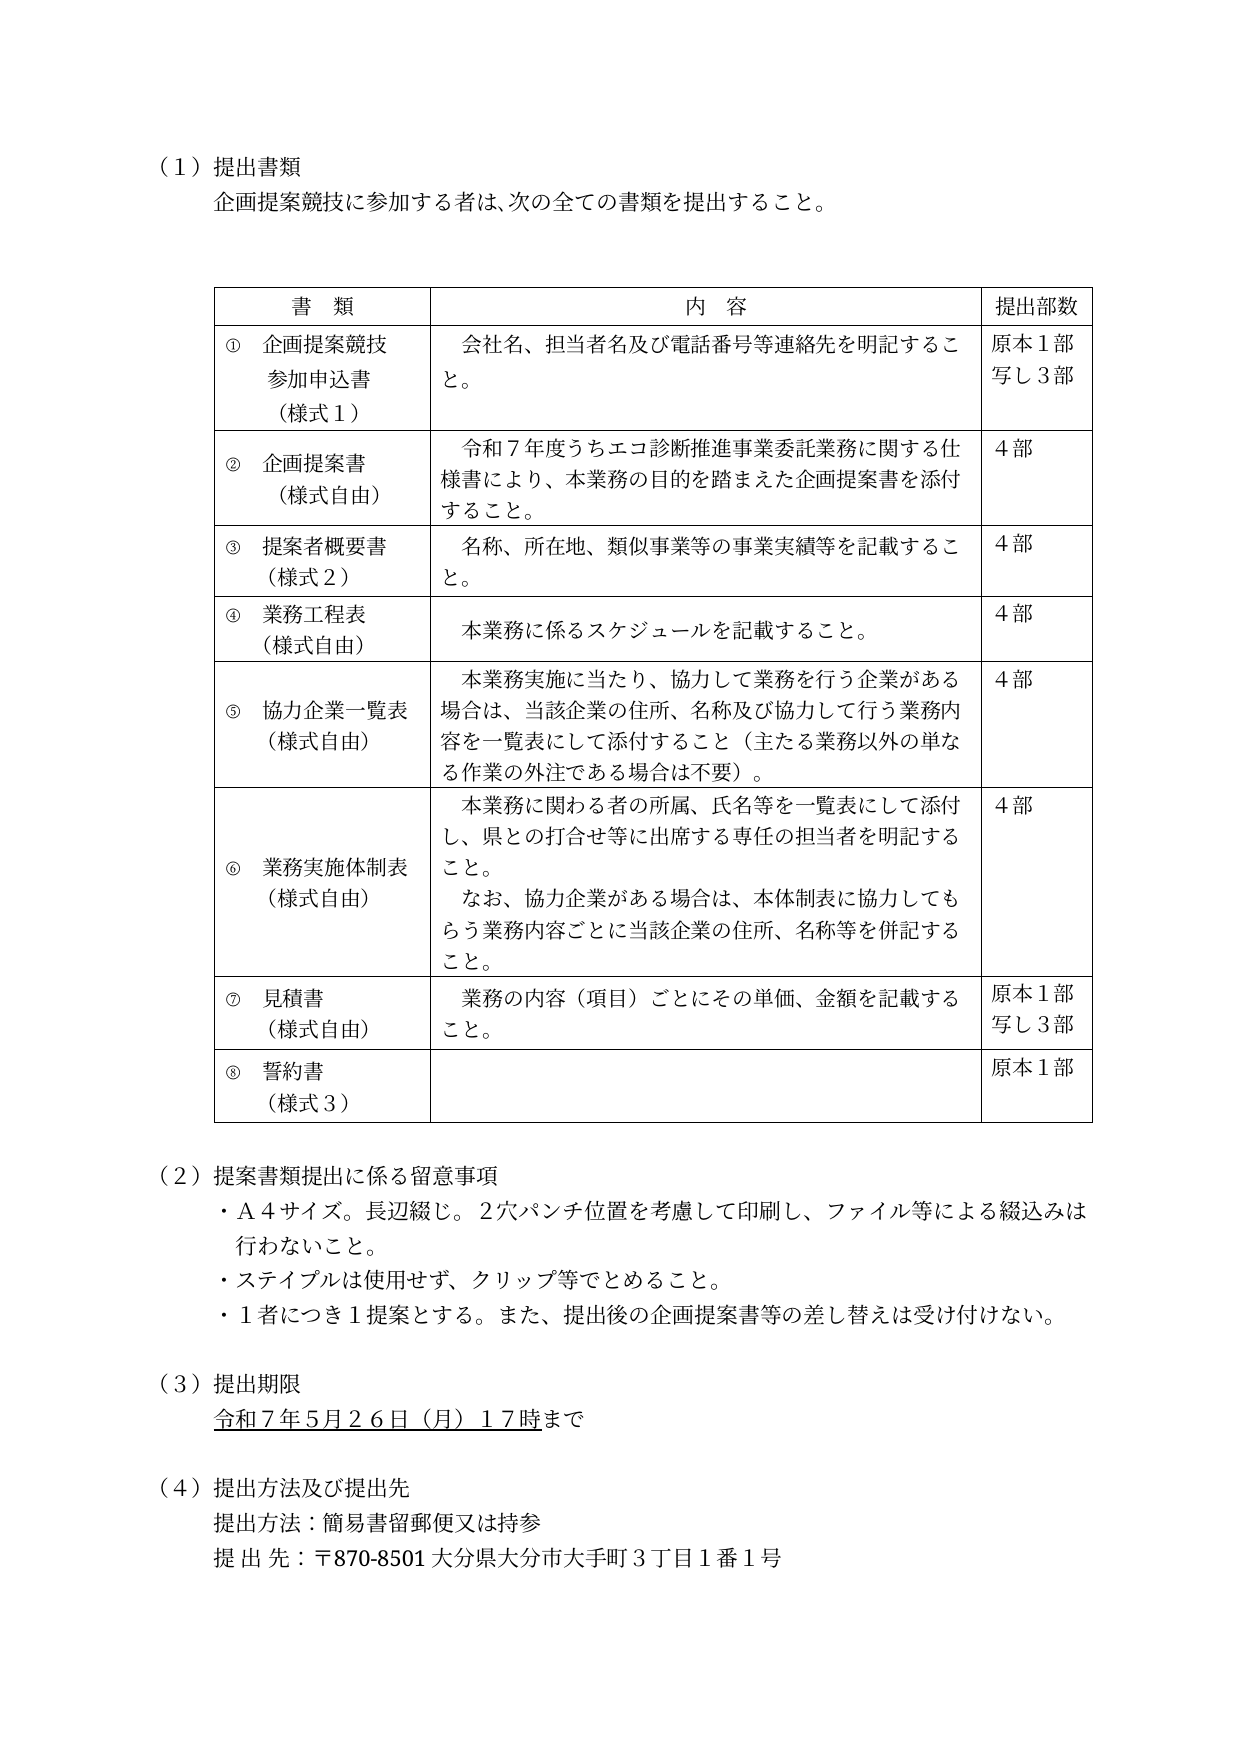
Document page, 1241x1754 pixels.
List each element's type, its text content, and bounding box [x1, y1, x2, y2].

table_cell ⑧ 誓約書 （様式３） [215, 1050, 430, 1122]
text （１）提出書類 [148, 148, 1092, 183]
table_cell ③ 提案者概要書（様式２） [215, 526, 430, 596]
table_header 書 類 [215, 288, 430, 325]
table_cell 原本１部 写し３部 [982, 326, 1092, 430]
text 行わないこと。 [191, 1227, 1092, 1262]
table_cell ⑦ 見積書 （様式自由） [215, 977, 430, 1049]
table_header 提出部数 [982, 288, 1092, 325]
table_cell ４部 [982, 597, 1092, 661]
text （３）提出期限 [148, 1366, 1092, 1401]
table_cell ４部 [982, 431, 1092, 525]
table_cell 名称、所在地、類似事業等の事業実績等を記載すること。 [431, 526, 981, 596]
text 令和７年５月２６日（月）１７時まで [148, 1401, 1092, 1435]
text ・１者につき１提案とする。また、提出後の企画提案書等の差し替えは受け付けない。 [148, 1297, 1092, 1331]
table_header 内 容 [431, 288, 981, 325]
table_cell 業務の内容（項目）ごとにその単価、金額を記載すること。 [431, 977, 981, 1049]
table_cell 令和７年度うちエコ診断推進事業委託業務に関する仕様書により、本業務の目的を踏まえた企画提案書を添付すること。 [431, 431, 981, 525]
table_cell 原本１部 [982, 1050, 1092, 1122]
table_cell ④ 業務工程表 （様式自由） [215, 597, 430, 661]
table_cell ４部 [982, 526, 1092, 596]
table_cell 原本１部 写し３部 [982, 977, 1092, 1049]
text 提出先：〒870-8501 大分県大分市大手町３丁目１番１号 [148, 1539, 1092, 1574]
table_cell ４部 [982, 788, 1092, 976]
text 企画提案競技に参加する者は､次の全ての書類を提出すること。 [148, 183, 1092, 218]
table_cell 本業務実施に当たり、協力して業務を行う企業がある場合は、当該企業の住所、名称及び協力して行う業務内容を一覧表にして添付すること（主たる業務以外の単なる作業の外注である場合は不要）。 [431, 662, 981, 787]
table_cell ① 企画提案競技 参加申込書 （様式１） [215, 326, 430, 430]
table_cell 会社名、担当者名及び電話番号等連絡先を明記すること。 [431, 326, 981, 430]
text （２）提案書類提出に係る留意事項 [148, 1158, 1092, 1193]
table_cell [431, 1050, 981, 1122]
text 提出方法：簡易書留郵便又は持参 [148, 1505, 1092, 1539]
table_cell 本業務に係るスケジュールを記載すること。 [431, 597, 981, 661]
table_cell ② 企画提案書 （様式自由） [215, 431, 430, 525]
text ・ステイプルは使用せず、クリップ等でとめること。 [148, 1262, 1092, 1297]
table_cell ４部 [982, 662, 1092, 787]
table_cell ⑥ 業務実施体制表 （様式自由） [215, 788, 430, 976]
text ・Ａ４サイズ。長辺綴じ。２穴パンチ位置を考慮して印刷し、ファイル等による綴込みは [148, 1193, 1092, 1227]
table_cell 本業務に関わる者の所属、氏名等を一覧表にして添付し、県との打合せ等に出席する専任の担当者を明記すること。 なお、協力企業がある場合は、本体制表に協力してもらう業務内容ごとに当該企業の住所、名称等を併記すること。 [431, 788, 981, 976]
text （４）提出方法及び提出先 [148, 1470, 1092, 1505]
table_cell ⑤ 協力企業一覧表 （様式自由） [215, 662, 430, 787]
